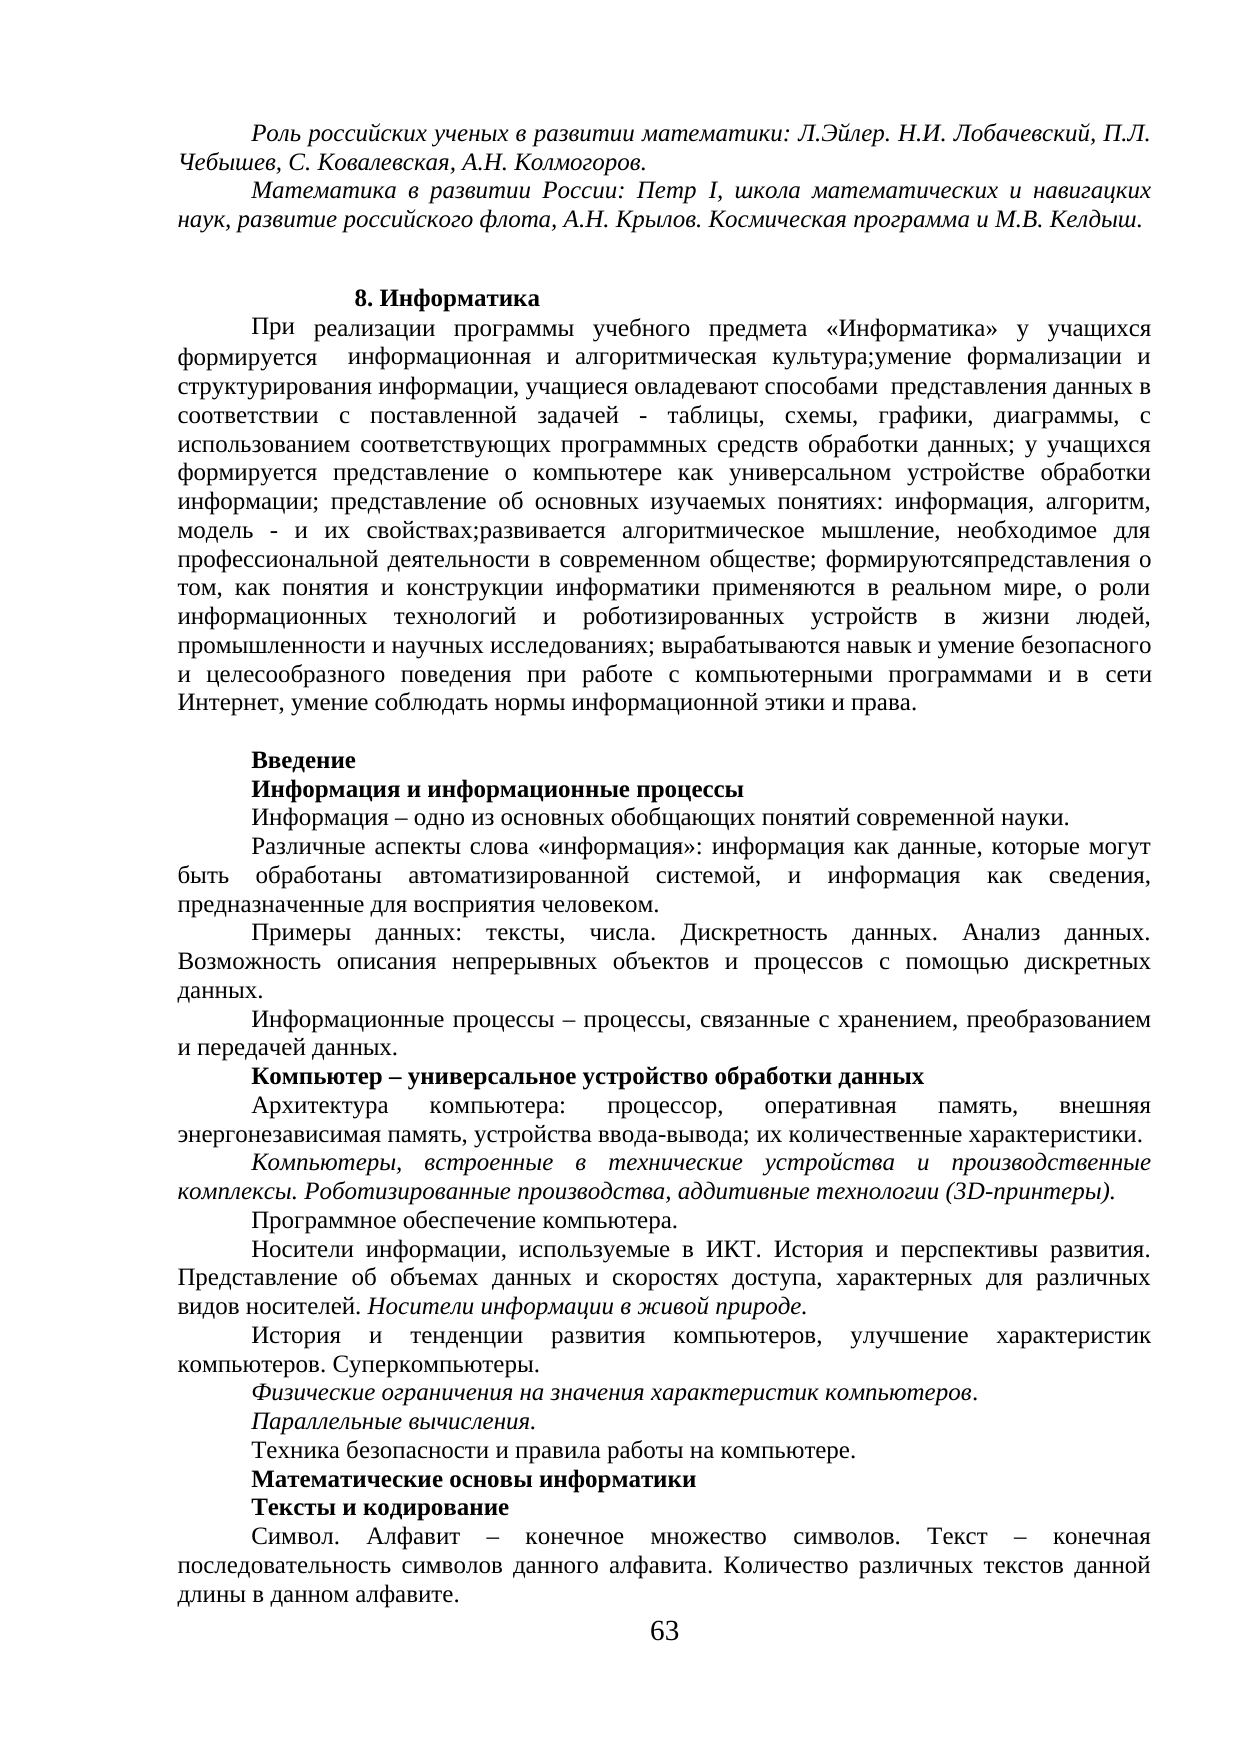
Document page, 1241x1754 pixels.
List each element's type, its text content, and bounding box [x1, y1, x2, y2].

text Математика в развитии России: Петр I, школа математических и навигацких наук, развитие российского флота, А.Н. Крылов. Космическая программа и М.В. Келдыш. [177, 176, 1152, 233]
text Физические ограничения на значения характеристик компьютеров. [177, 1377, 1152, 1406]
text Архитектура компьютера: процессор, оперативная память, внешняя энергонезависимая память, устройства ввода-вывода; их количественные характеристики. [177, 1090, 1152, 1147]
text При реализации программы учебного предмета «Информатика» у учащихся формируется информационная и алгоритмическая культура;умение формализации и структурирования информации, учащиеся овладевают способами представления данных в соответствии с поставленной задачей - таблицы, схемы, графики, диаграммы, с использованием соответствующих программных средств обработки данных; у учащихся формируется представление о компьютере как универсальном устройстве обработки информации; представление об основных изучаемых понятиях: информация, алгоритм, модель - и их свойствах;развивается алгоритмическое мышление, необходимое для профессиональной деятельности в современном обществе; формируютсяпредставления о том, как понятия и конструкции информатики применяются в реальном мире, о роли информационных технологий и роботизированных устройств в жизни людей, промышленности и научных исследованиях; вырабатываются навык и умение безопасного и целесообразного поведения при работе с компьютерными программами и в сети Интернет, умение соблюдать нормы информационной этики и права. [177, 311, 1152, 716]
text Информация – одно из основных обобщающих понятий современной науки. [177, 802, 1152, 831]
text Роль российских ученых в развитии математики: Л.Эйлер. Н.И. Лобачевский, П.Л. Чебышев, С. Ковалевская, А.Н. Колмогоров. [177, 118, 1152, 176]
text Параллельные вычисления. [177, 1406, 1152, 1435]
text Компьютеры, встроенные в технические устройства и производственные комплексы. Роботизированные производства, аддитивные технологии (3D-принтеры). [177, 1147, 1152, 1205]
text Примеры данных: тексты, числа. Дискретность данных. Анализ данных. Возможность описания непрерывных объектов и процессов с помощью дискретных данных. [177, 917, 1152, 1004]
text Информационные процессы – процессы, связанные с хранением, преобразованием и передачей данных. [177, 1004, 1152, 1061]
text Введение [177, 745, 1152, 774]
text Программное обеспечение компьютера. [177, 1205, 1152, 1234]
text Тексты и кодирование [251, 1492, 1152, 1521]
text Носители информации, используемые в ИКТ. История и перспективы развития. Представление об объемах данных и скоростях доступа, характерных для различных видов носителей. Носители информации в живой природе. [177, 1234, 1152, 1320]
text Математические основы информатики [177, 1464, 1152, 1492]
text Информация и информационные процессы [251, 774, 1152, 802]
text Техника безопасности и правила работы на компьютере. [177, 1435, 1152, 1464]
text История и тенденции развития компьютеров, улучшение характеристик компьютеров. Суперкомпьютеры. [177, 1320, 1152, 1377]
text 8. Информатика [354, 283, 1152, 311]
text Символ. Алфавит – конечное множество символов. Текст – конечная последовательность символов данного алфавита. Количество различных текстов данной длины в данном алфавите. [177, 1521, 1152, 1607]
text Компьютер – универсальное устройство обработки данных [251, 1061, 1152, 1090]
text Различные аспекты слова «информация»: информация как данные, которые могут быть обработаны автоматизированной системой, и информация как сведения, предназначенные для восприятия человеком. [177, 831, 1152, 917]
